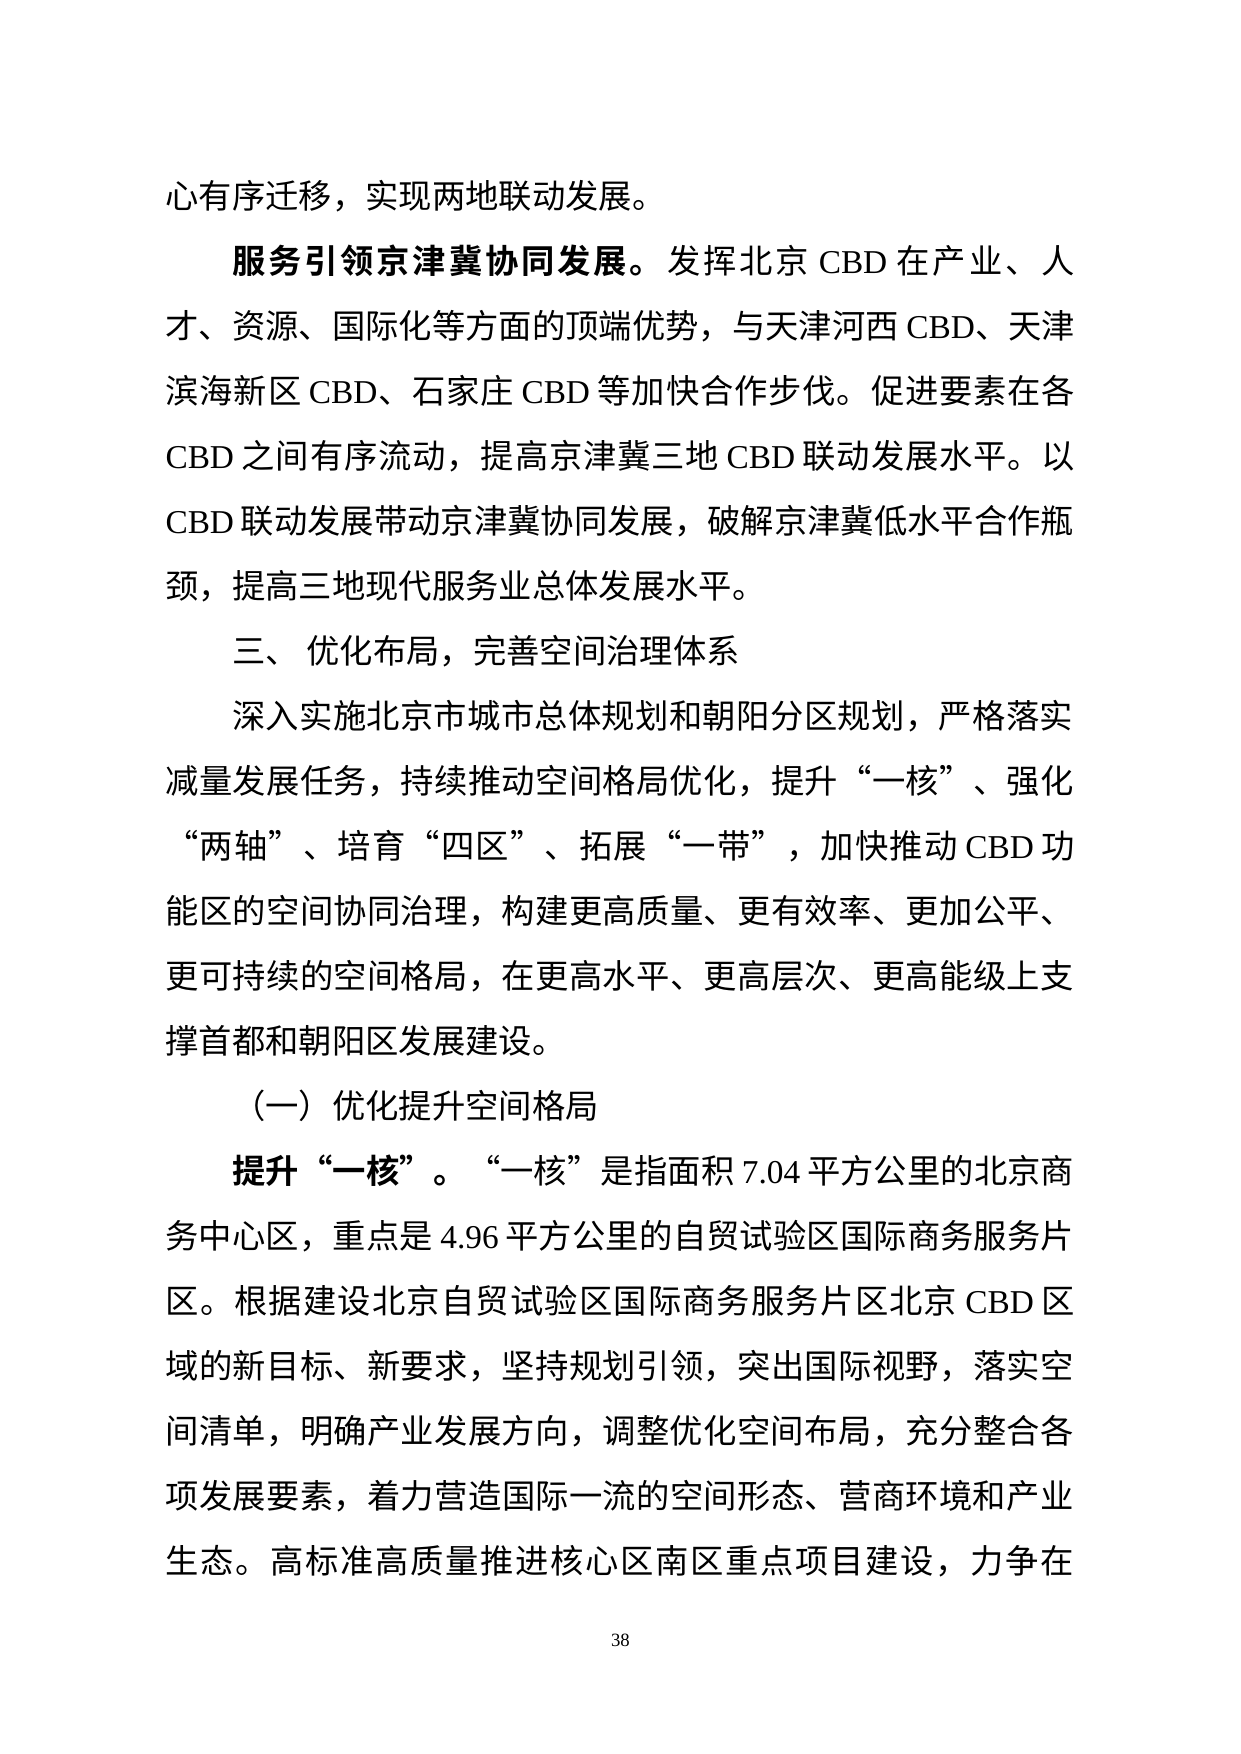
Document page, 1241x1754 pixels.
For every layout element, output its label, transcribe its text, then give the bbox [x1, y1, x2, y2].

text 深入实施北京市城市总体规划和朝阳分区规划，严格落实减量发展任务，持续推动空间格局优化，提升“一核”、强化“两轴”、培育“四区”、拓展“一带”，加快推动CBD功能区的空间协同治理，构建更高质量、更有效率、更加公平、更可持续的空间格局，在更高水平、更高层次、更高能级上支撑首都和朝阳区发展建设。 [165, 682, 1075, 1072]
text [165, 1137, 1075, 1592]
subtitle （一）优化提升空间格局 [165, 1072, 1075, 1137]
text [165, 162, 1075, 227]
text 服务引领京津冀协同发展。发挥北京CBD在产业、人才、资源、国际化等方面的顶端优势，与天津河西CBD、天津滨海新区CBD、石家庄CBD等加快合作步伐。促进要素在各CBD之间有序流动，提高京津冀三地CBD联动发展水平。以CBD联动发展带动京津冀协同发展，破解京津冀低水平合作瓶颈，提高三地现代服务业总体发展水平。 [165, 227, 1075, 617]
subtitle 三、 优化布局，完善空间治理体系 [165, 617, 1075, 682]
